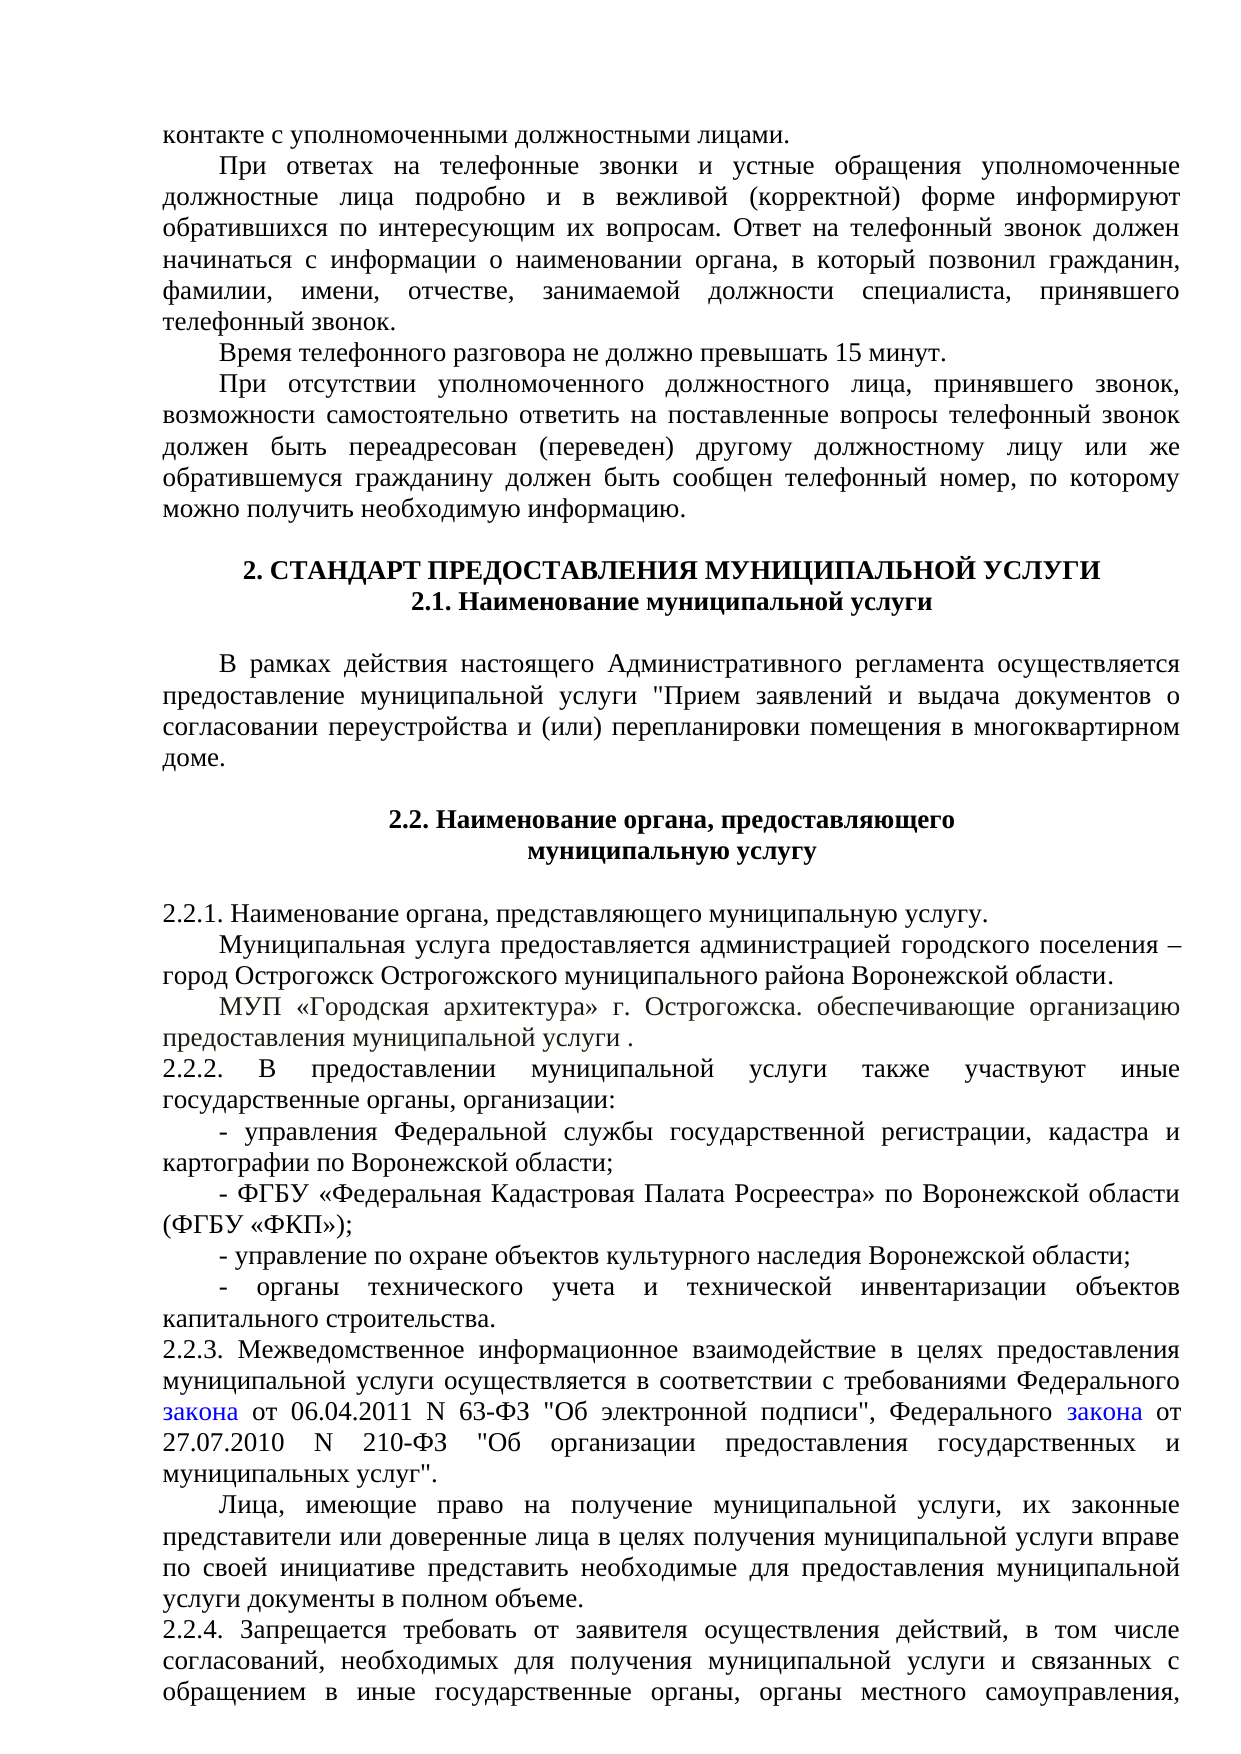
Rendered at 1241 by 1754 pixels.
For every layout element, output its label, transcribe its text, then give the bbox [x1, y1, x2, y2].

text Время телефонного разговора не должно превышать 15 минут. [162, 336, 1181, 367]
text 2.2. Наименование органа, предоставляющего [162, 803, 1181, 834]
text 2.1. Наименование муниципальной услуги [162, 585, 1181, 616]
text 2.2.1. Наименование органа, представляющего муниципальную услугу. [162, 897, 1181, 928]
text Муниципальная услуга предоставляется администрацией городского поселения – город Острогожск Острогожского муниципального района Воронежской области. [162, 928, 1181, 990]
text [162, 118, 1181, 149]
text - ФГБУ «Федеральная Кадастровая Палата Росреестра» по Воронежской области (ФГБУ «ФКП»); [162, 1177, 1181, 1239]
text 2.2.3. Межведомственное информационное взаимодействие в целях предоставления муниципальной услуги осуществляется в соответствии с требованиями Федерального закона от 06.04.2011 N 63-ФЗ "Об электронной подписи", Федерального закона от 27.07.2010 N 210-ФЗ "Об организации предоставления государственных и муниципальных услуг". [162, 1333, 1181, 1488]
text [162, 1613, 1181, 1707]
text Лица, имеющие право на получение муниципальной услуги, их законные представители или доверенные лица в целях получения муниципальной услуги вправе по своей инициативе представить необходимые для предоставления муниципальной услуги документы в полном объеме. [162, 1488, 1181, 1613]
text муниципальную услугу [162, 834, 1181, 866]
text В рамках действия настоящего Административного регламента осуществляется предоставление муниципальной услуги "Прием заявлений и выдача документов о согласовании переустройства и (или) перепланировки помещения в многоквартирном доме. [162, 648, 1181, 772]
text МУП «Городская архитектура» г. Острогожска. обеспечивающие организацию предоставления муниципальной услуги . [162, 990, 1181, 1052]
text - органы технического учета и технической инвентаризации объектов капитального строительства. [162, 1271, 1181, 1333]
text 2.2.2. В предоставлении муниципальной услуги также участвуют иные государственные органы, организации: [162, 1052, 1181, 1115]
text При ответах на телефонные звонки и устные обращения уполномоченные должностные лица подробно и в вежливой (корректной) форме информируют обратившихся по интересующим их вопросам. Ответ на телефонный звонок должен начинаться с информации о наименовании органа, в который позвонил гражданин, фамилии, имени, отчестве, занимаемой должности специалиста, принявшего телефонный звонок. [162, 149, 1181, 336]
text - управление по охране объектов культурного наследия Воронежской области; [162, 1239, 1181, 1271]
text При отсутствии уполномоченного должностного лица, принявшего звонок, возможности самостоятельно ответить на поставленные вопросы телефонный звонок должен быть переадресован (переведен) другому должностному лицу или же обратившемуся гражданину должен быть сообщен телефонный номер, по которому можно получить необходимую информацию. [162, 367, 1181, 523]
text - управления Федеральной службы государственной регистрации, кадастра и картографии по Воронежской области; [162, 1115, 1181, 1177]
text 2. СТАНДАРТ ПРЕДОСТАВЛЕНИЯ МУНИЦИПАЛЬНОЙ УСЛУГИ [162, 554, 1181, 585]
